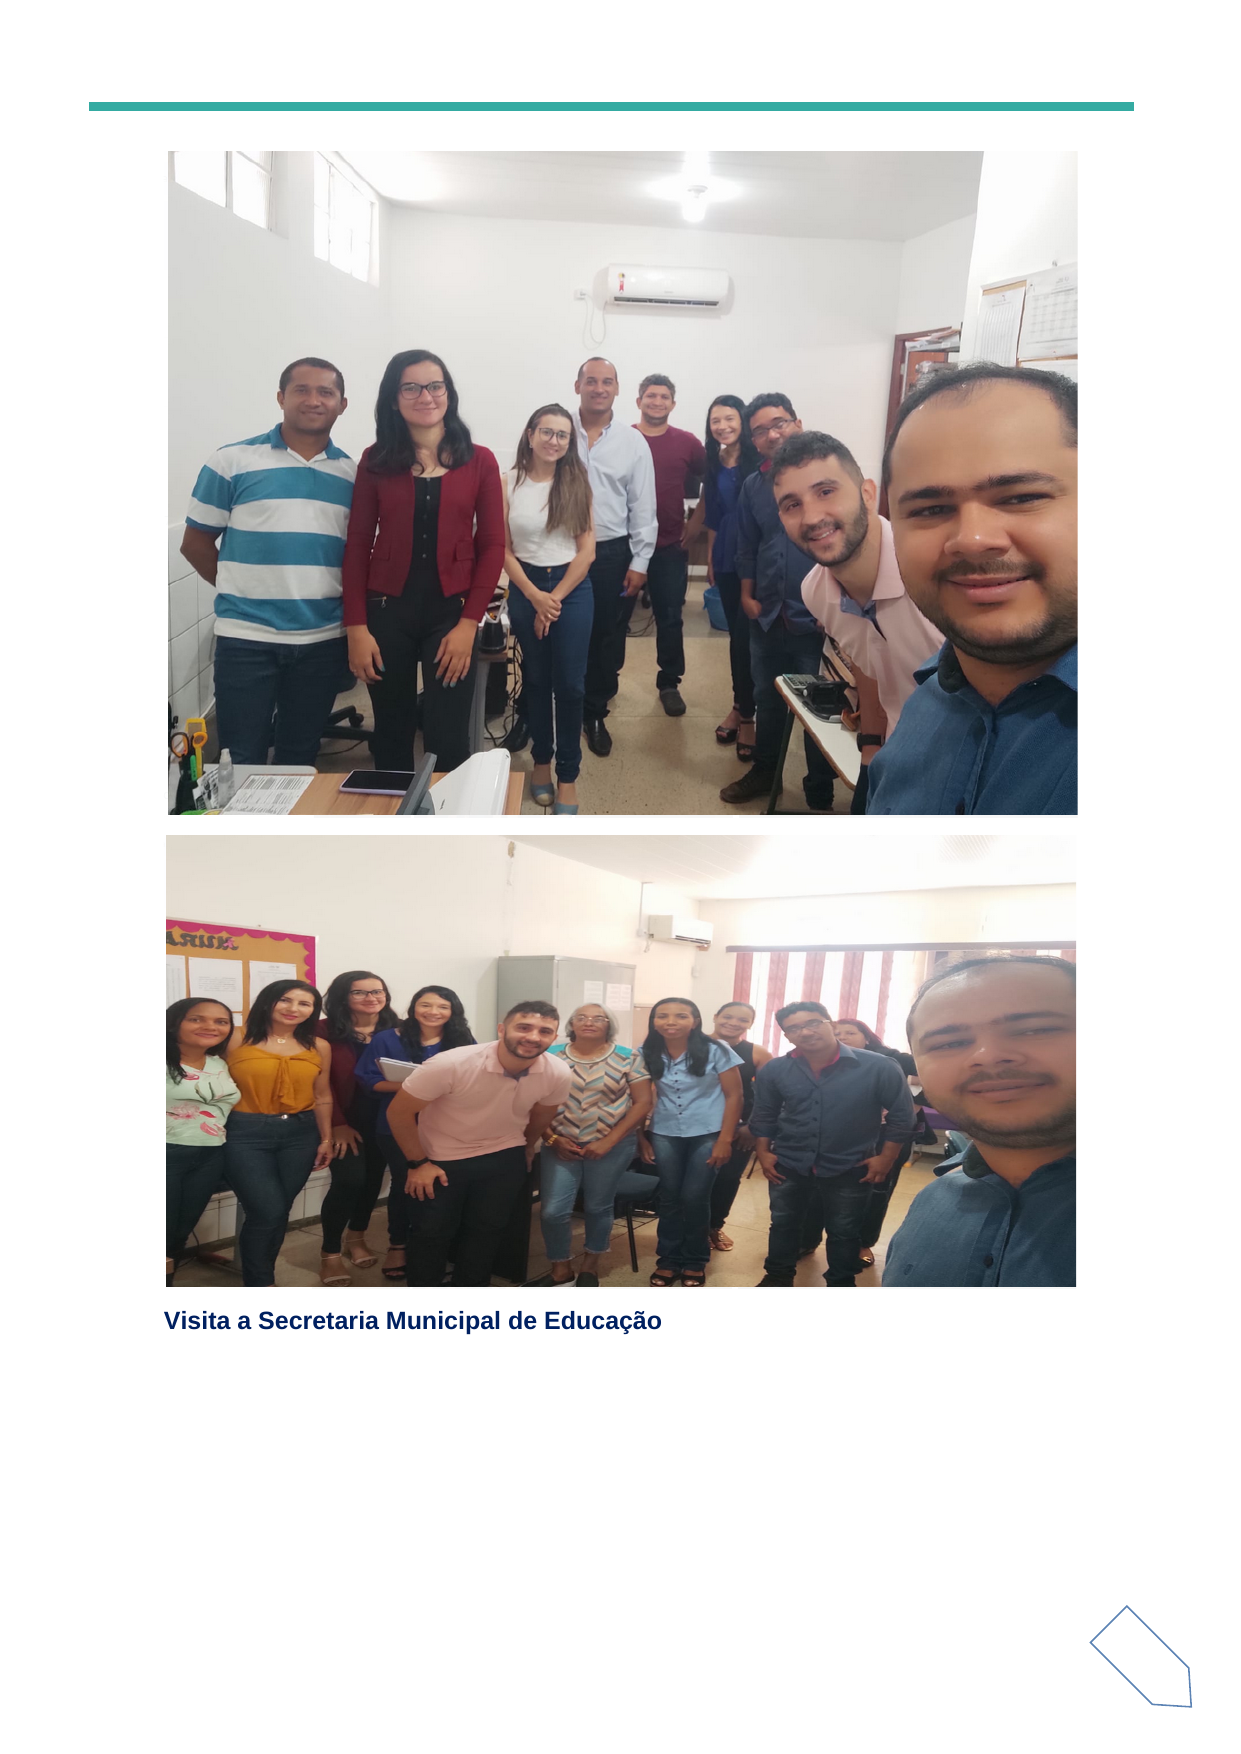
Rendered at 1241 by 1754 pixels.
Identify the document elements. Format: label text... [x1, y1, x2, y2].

list Visita a Secretaria Municipal de Educação [164, 1306, 1152, 1335]
picture [163, 835, 1077, 1289]
picture [163, 151, 1078, 818]
